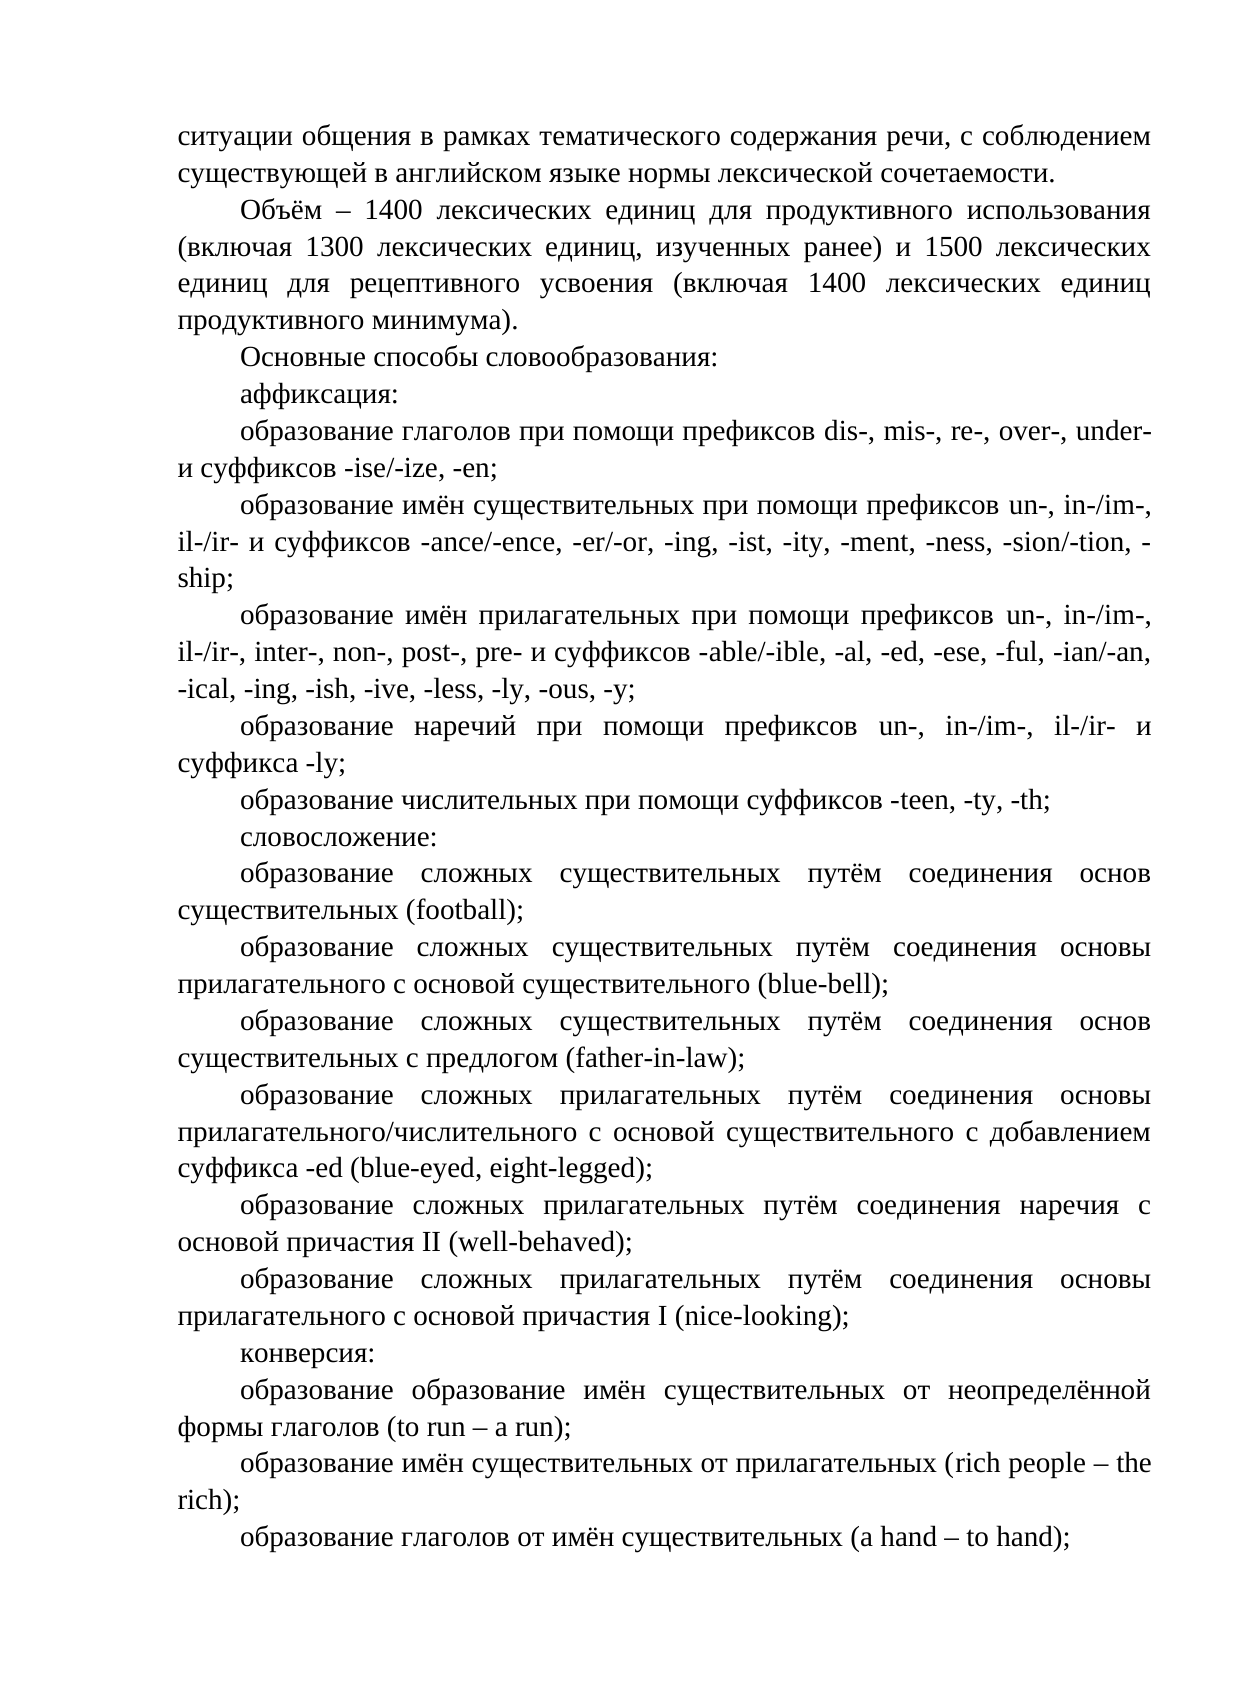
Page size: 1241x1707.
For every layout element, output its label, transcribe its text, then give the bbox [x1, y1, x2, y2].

text образование образование имён существительных от неопределённой формы глаголов (to run – a run); [177, 1372, 1152, 1442]
text образование сложных прилагательных путём соединения основы прилагательного с основой причастия I (nice-looking); [177, 1261, 1152, 1332]
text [177, 118, 1152, 188]
text образование сложных существительных путём соединения основ существительных (football); [177, 856, 1152, 926]
text образование сложных прилагательных путём соединения основы прилагательного/числительного с основой существительного с добавлением суффикса -ed (blue-eyed, eight-legged); [177, 1077, 1152, 1184]
text образование сложных существительных путём соединения основ существительных с предлогом (father-in-law); [177, 1003, 1152, 1073]
text конверсия: [177, 1335, 1152, 1368]
text Основные способы словообразования: [177, 339, 1152, 373]
text образование имён существительных от прилагательных (rich people – the rich); [177, 1446, 1152, 1516]
text образование имён существительных при помощи префиксов un-, in-/im-, il-/ir- и суффиксов -ance/-ence, -er/-or, -ing, -ist, -ity, -ment, -ness, -sion/-tion, -ship; [177, 487, 1152, 594]
text образование глаголов при помощи префиксов dis-, mis-, re-, over-, under- и суффиксов -ise/-ize, -en; [177, 413, 1152, 483]
text образование сложных прилагательных путём соединения наречия с основой причастия II (well-behaved); [177, 1187, 1152, 1258]
text аффиксация: [177, 376, 1152, 410]
text образование сложных существительных путём соединения основы прилагательного с основой существительного (blue-bell); [177, 929, 1152, 1000]
text образование глаголов от имён существительных (a hand – to hand); [177, 1519, 1152, 1553]
text образование числительных при помощи суффиксов -teen, -ty, -th; [177, 782, 1152, 815]
text образование имён прилагательных при помощи префиксов un-, in-/im-, il-/ir-, inter-, non-, post-, pre- и суффиксов -able/-ible, -al, -ed, -ese, -ful, -ian/-an, -ical, -ing, -ish, -ive, -less, -ly, -ous, -y; [177, 597, 1152, 705]
text образование наречий при помощи префиксов un-, in-/im-, il-/ir- и суффикса -ly; [177, 708, 1152, 778]
text словосложение: [177, 819, 1152, 852]
text Объём – 1400 лексических единиц для продуктивного использования (включая 1300 лексических единиц, изученных ранее) и 1500 лексических единиц для рецептивного усвоения (включая 1400 лексических единиц продуктивного минимума). [177, 192, 1152, 336]
